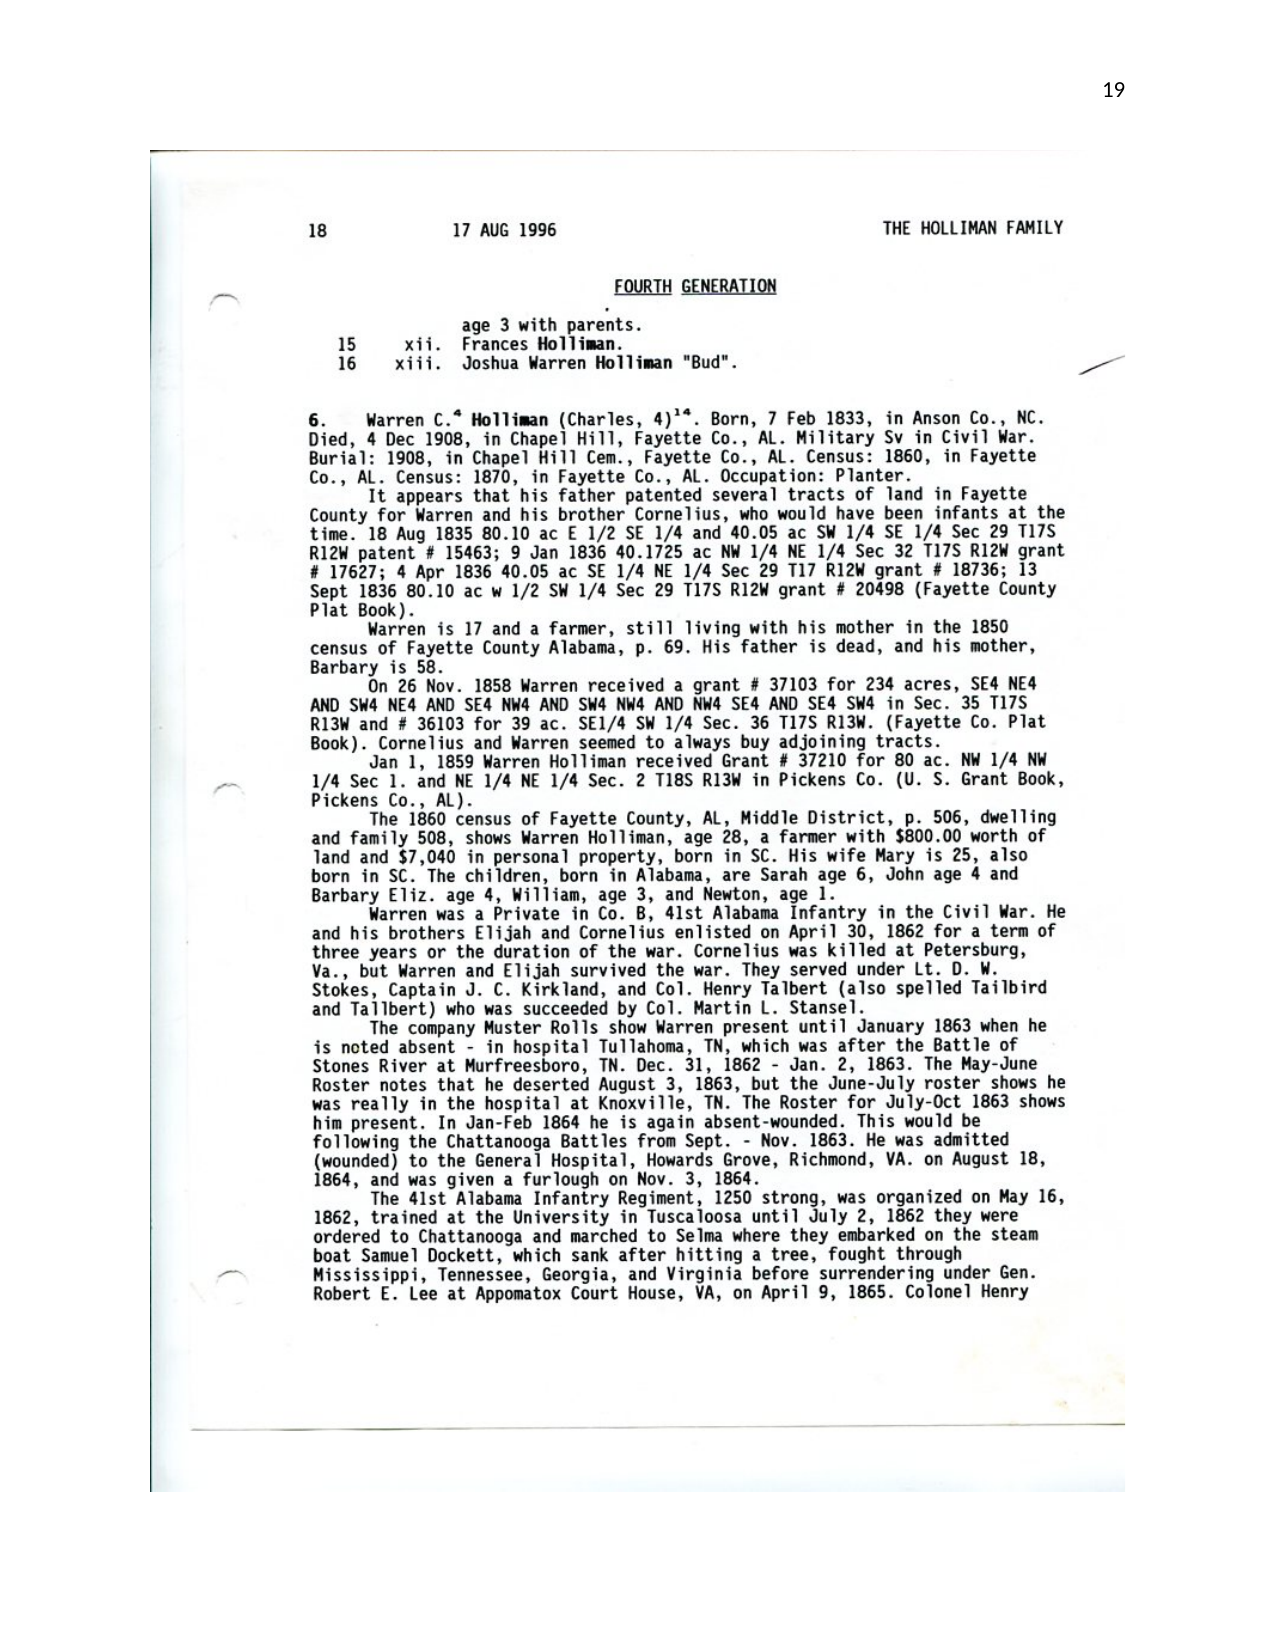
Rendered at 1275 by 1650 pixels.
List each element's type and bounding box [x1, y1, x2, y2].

picture [150, 150, 1125, 1492]
